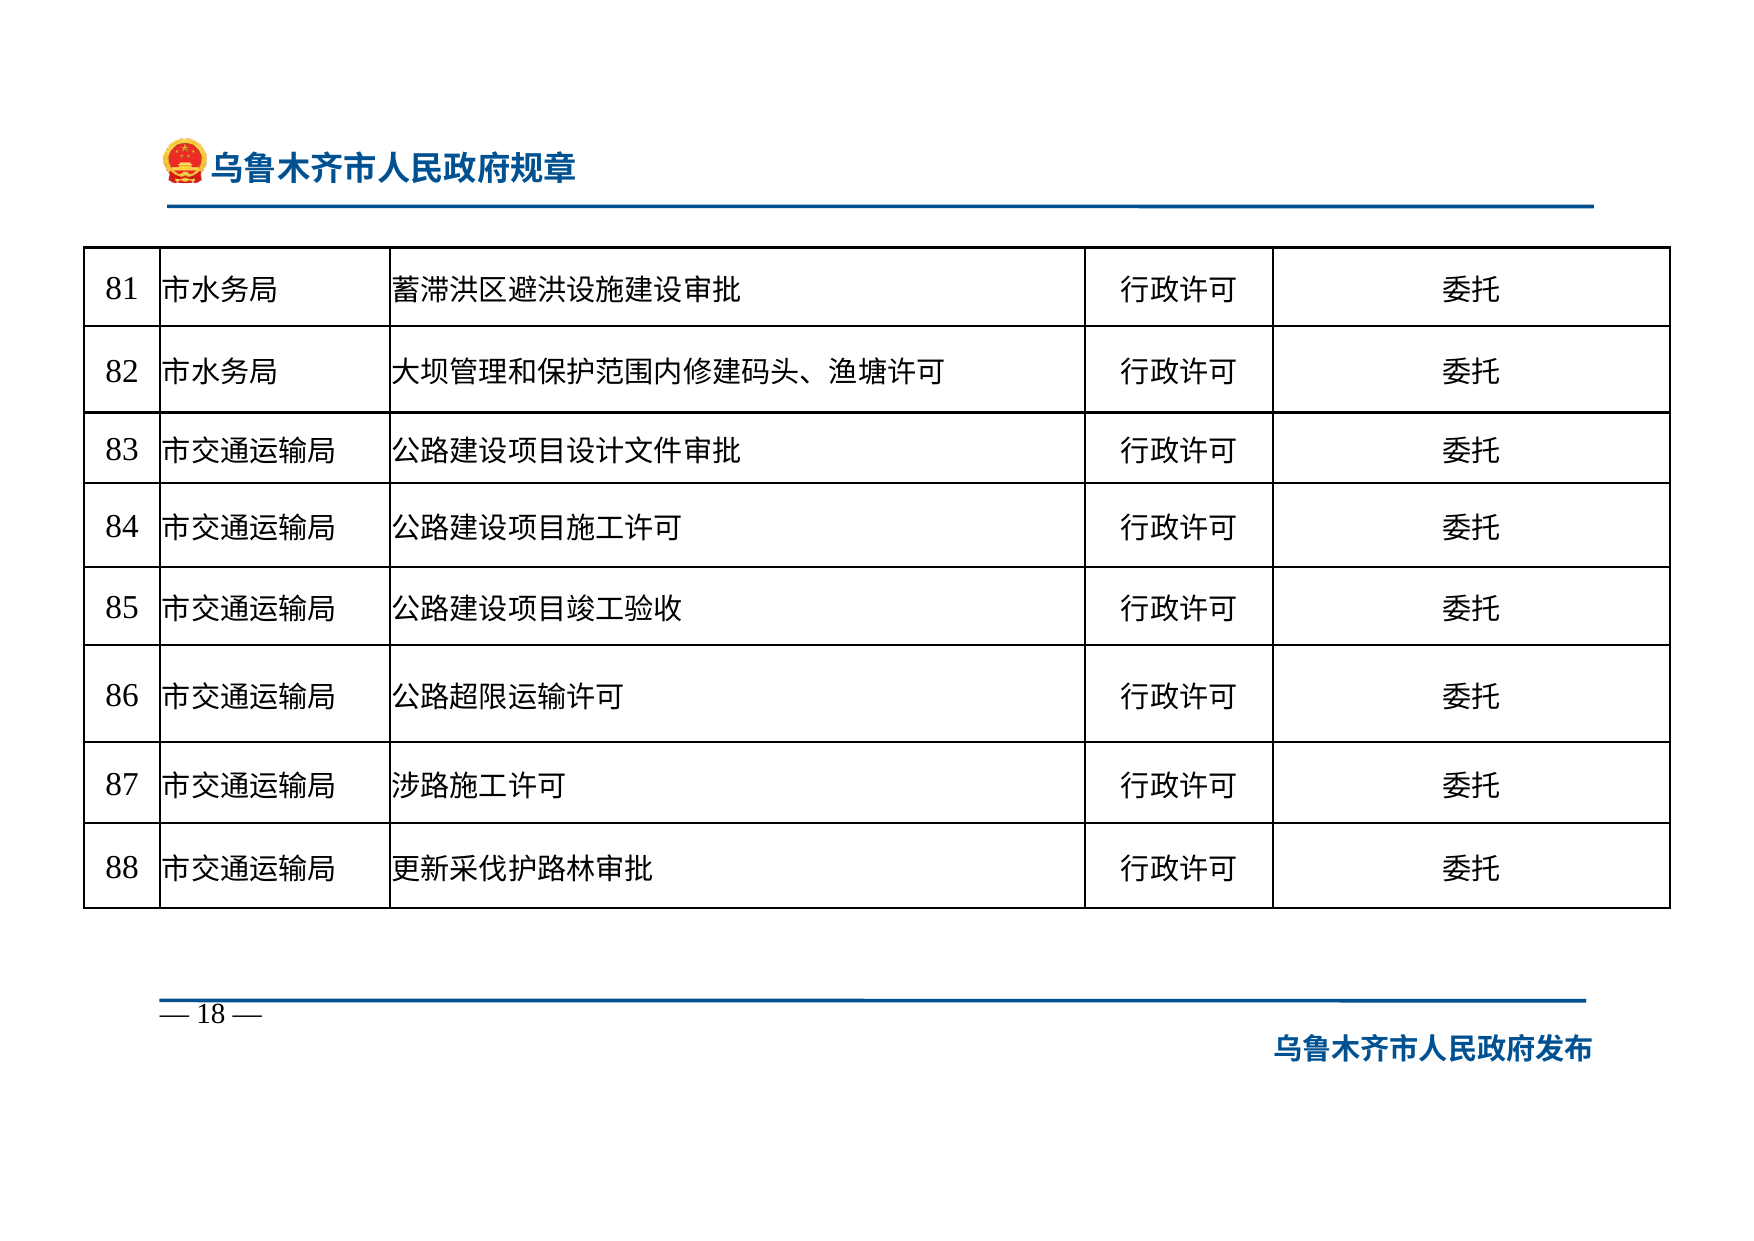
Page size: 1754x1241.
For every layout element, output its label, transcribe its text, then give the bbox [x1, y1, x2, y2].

table_cell 委托 [1274, 327, 1669, 411]
table_cell 委托 [1274, 743, 1669, 822]
table_cell 86 [85, 646, 159, 741]
picture [159, 136, 210, 187]
table_cell 委托 [1274, 414, 1669, 482]
table_cell 88 [85, 824, 159, 907]
table_cell 行政许可 [1086, 327, 1272, 411]
table_cell 蓄滞洪区避洪设施建设审批 [391, 249, 1084, 325]
table_cell 市交通运输局 [161, 824, 389, 907]
table_cell 市交通运输局 [161, 743, 389, 822]
table_cell 行政许可 [1086, 743, 1272, 822]
table_cell 公路建设项目施工许可 [391, 484, 1084, 566]
table_cell 公路超限运输许可 [391, 646, 1084, 741]
table_cell 81 [85, 249, 159, 325]
table_cell 市交通运输局 [161, 414, 389, 482]
table_cell 委托 [1274, 568, 1669, 644]
table_cell 市交通运输局 [161, 646, 389, 741]
table_cell 行政许可 [1086, 249, 1272, 325]
table_cell 行政许可 [1086, 414, 1272, 482]
table_cell 公路建设项目竣工验收 [391, 568, 1084, 644]
table_cell 更新采伐护路林审批 [391, 824, 1084, 907]
table_cell 行政许可 [1086, 568, 1272, 644]
table_cell 市水务局 [161, 249, 389, 325]
table_cell 委托 [1274, 824, 1669, 907]
table_cell 涉路施工许可 [391, 743, 1084, 822]
table_cell 82 [85, 327, 159, 411]
table_cell 84 [85, 484, 159, 566]
table_cell 87 [85, 743, 159, 822]
table_cell 委托 [1274, 249, 1669, 325]
table_cell 85 [85, 568, 159, 644]
table_cell 市交通运输局 [161, 568, 389, 644]
table_cell 委托 [1274, 646, 1669, 741]
table_cell 行政许可 [1086, 646, 1272, 741]
table_cell 行政许可 [1086, 824, 1272, 907]
table_cell 委托 [1274, 484, 1669, 566]
table_cell 行政许可 [1086, 484, 1272, 566]
table_cell 大坝管理和保护范围内修建码头、渔塘许可 [391, 327, 1084, 411]
table_cell 83 [85, 414, 159, 482]
table_cell 市水务局 [161, 327, 389, 411]
table_cell 市交通运输局 [161, 484, 389, 566]
table_cell 公路建设项目设计文件审批 [391, 414, 1084, 482]
